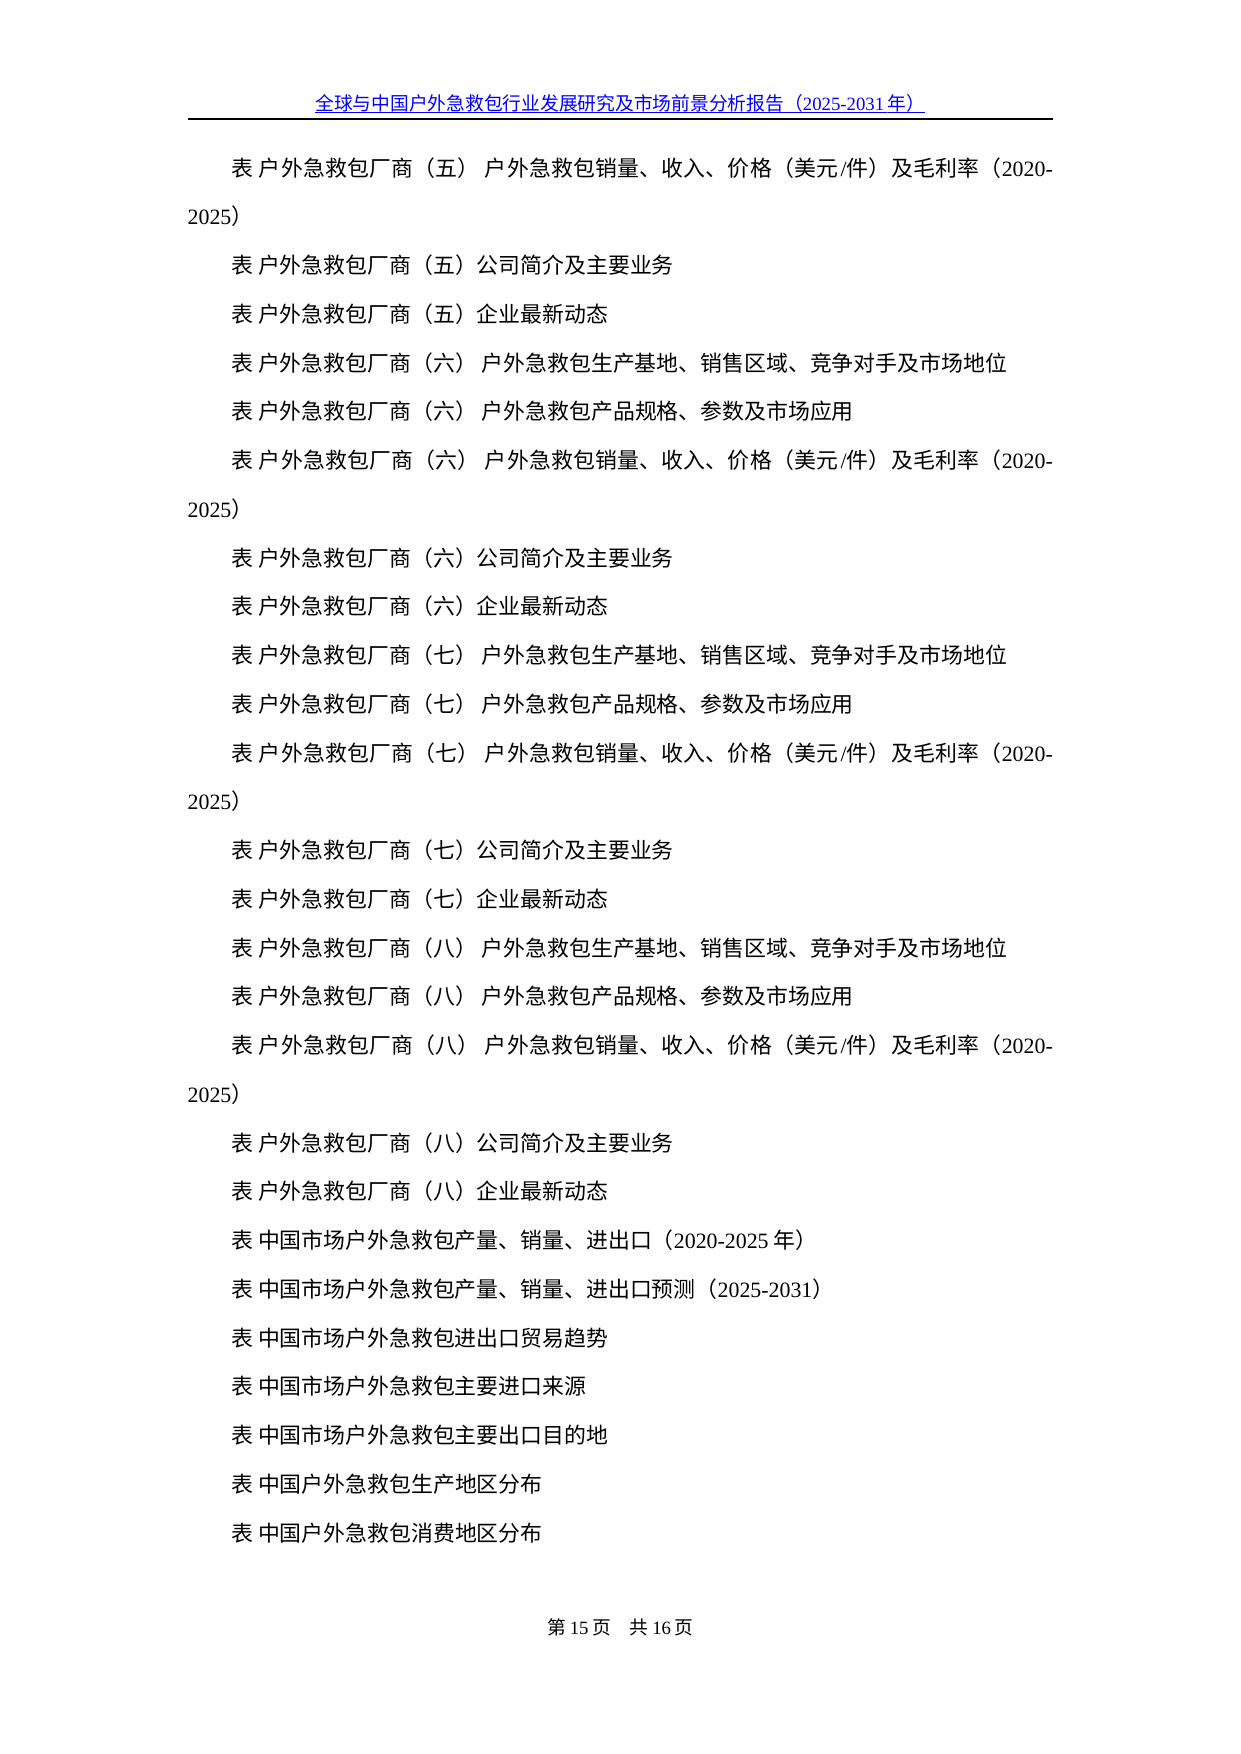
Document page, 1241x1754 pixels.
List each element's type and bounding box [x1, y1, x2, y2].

text [187, 150, 1053, 1548]
